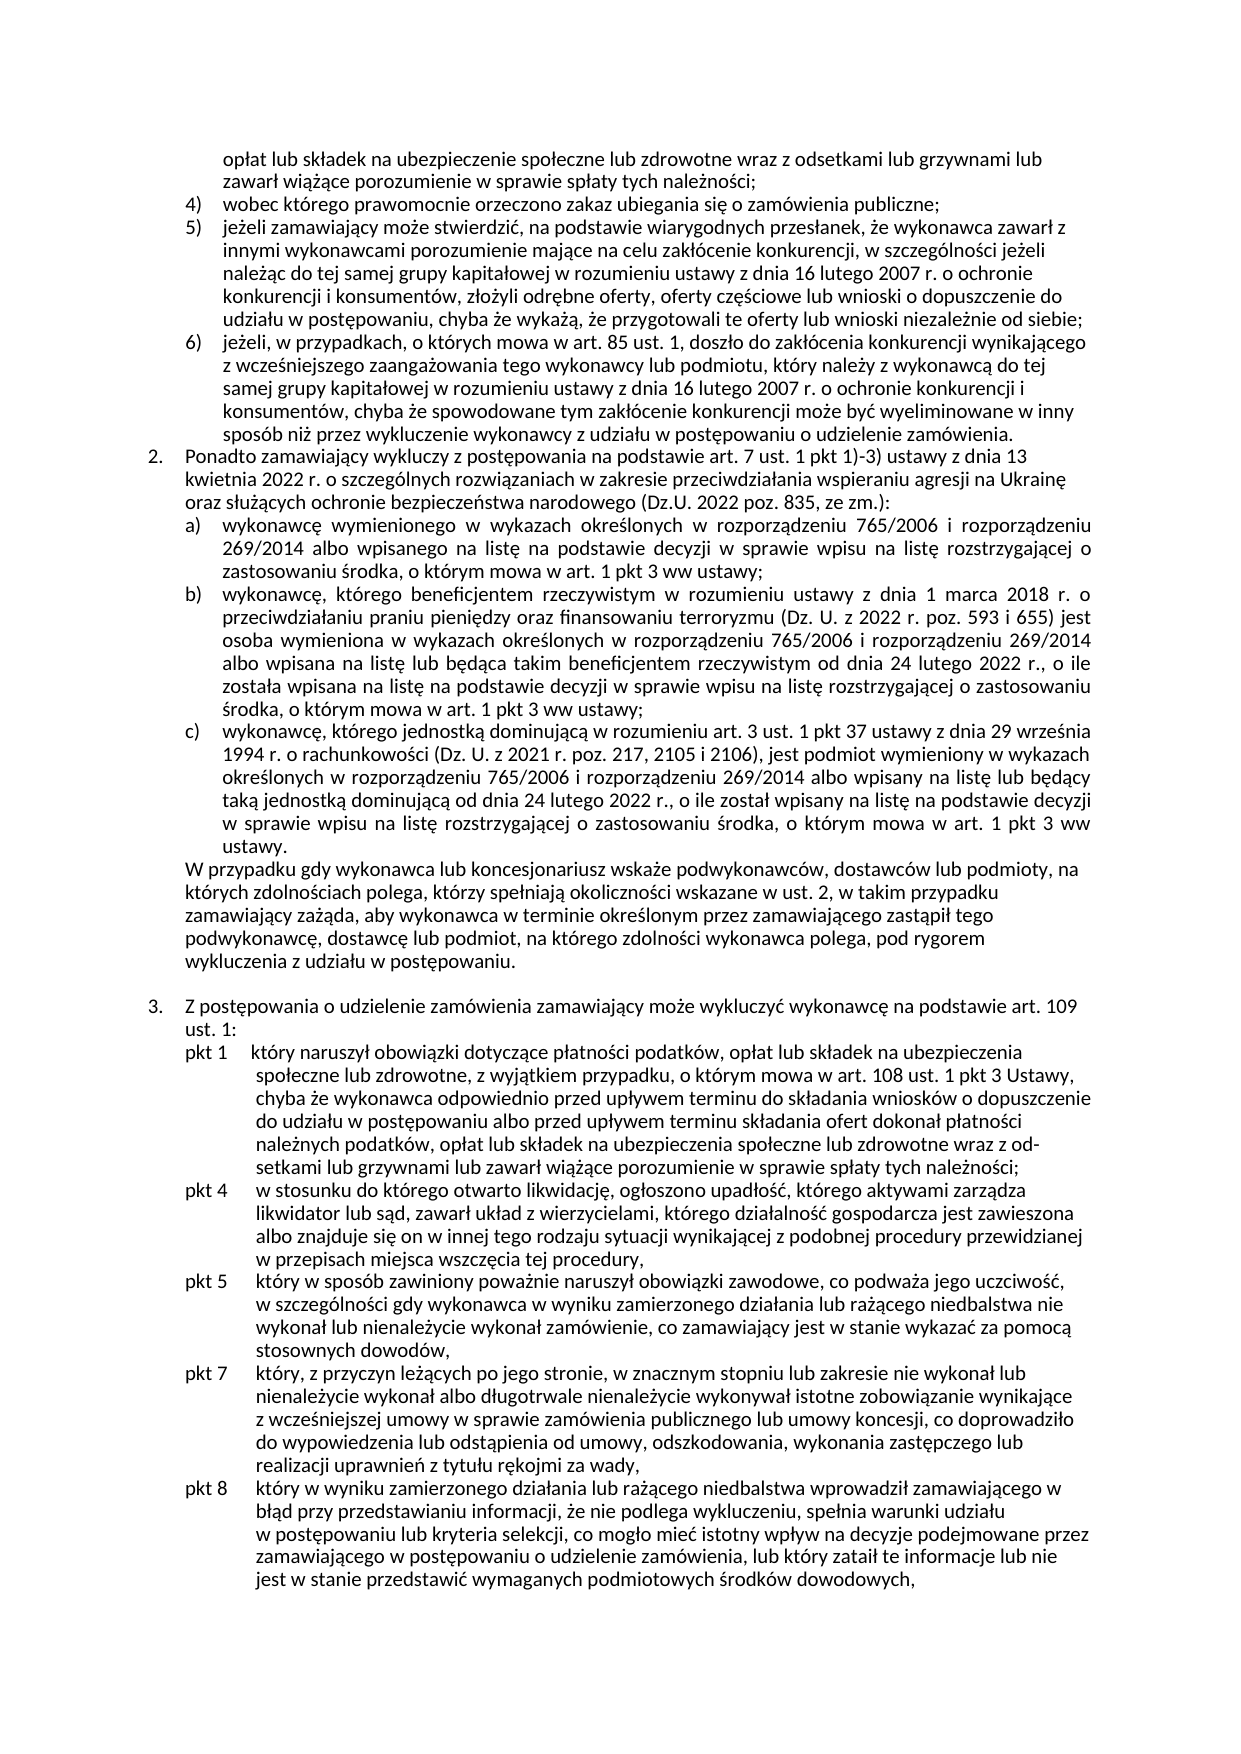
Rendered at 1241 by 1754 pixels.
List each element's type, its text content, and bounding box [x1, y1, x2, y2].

list który, z przyczyn leżących po jego stronie, w znacznym stopniu lub zakresie nie wykonał lub nienależycie wykonał albo długotrwale nienależycie wykonywał istotne zobowiązanie wynikające z wcześniejszej umowy w sprawie zamówienia publicznego lub umowy koncesji, co doprowadziło do wypowiedzenia lub odstąpienia od umowy, odszkodowania, wykonania zastępczego lub realizacji uprawnień z tytułu rękojmi za wady, [185, 1362, 1093, 1477]
list Z postępowania o udzielenie zamówienia zamawiający może wykluczyć wykonawcę na podstawie art. 109 ust. 1: [148, 996, 1093, 1041]
list W przypadku gdy wykonawca lub koncesjonariusz wskaże podwykonawców, dostawców lub podmioty, na których zdolnościach polega, którzy spełniają okoliczności wskazane w ust. 2, w takim przypadku zamawiający zażąda, aby wykonawca w terminie określonym przez zamawiającego zastąpił tego podwykonawcę, dostawcę lub podmiot, na którego zdolności wykonawca polega, pod rygorem wykluczenia z udziału w postępowaniu. [185, 858, 1093, 973]
list wykonawcę, którego beneficjentem rzeczywistym w rozumieniu ustawy z dnia 1 marca 2018 r. o przeciwdziałaniu praniu pieniędzy oraz finansowaniu terroryzmu (Dz. U. z 2022 r. poz. 593 i 655) jest osoba wymieniona w wykazach określonych w rozporządzeniu 765/2006 i rozporządzeniu 269/2014 albo wpisana na listę lub będąca takim beneficjentem rzeczywistym od dnia 24 lutego 2022 r., o ile została wpisana na listę na podstawie decyzji w sprawie wpisu na listę rozstrzygającej o zastosowaniu środka, o którym mowa w art. 1 pkt 3 ww ustawy; [185, 583, 1093, 721]
list Ponadto zamawiający wykluczy z postępowania na podstawie art. 7 ust. 1 pkt 1)-3) ustawy z dnia 13 kwietnia 2022 r. o szczególnych rozwiązaniach w zakresie przeciwdziałania wspieraniu agresji na Ukrainę oraz służących ochronie bezpieczeństwa narodowego (Dz.U. 2022 poz. 835, ze zm.): [148, 446, 1093, 514]
list wykonawcę wymienionego w wykazach określonych w rozporządzeniu 765/2006 i rozporządzeniu 269/2014 albo wpisanego na listę na podstawie decyzji w sprawie wpisu na listę rozstrzygającej o zastosowaniu środka, o którym mowa w art. 1 pkt 3 ww ustawy; [185, 514, 1093, 583]
list w stosunku do którego otwarto likwidację, ogłoszono upadłość, którego aktywami zarządza likwidator lub sąd, zawarł układ z wierzycielami, którego działalność gospodarcza jest zawieszona albo znajduje się on w innej tego rodzaju sytuacji wynikającej z podobnej procedury przewidzianej w przepisach miejsca wszczęcia tej procedury, [185, 1179, 1093, 1271]
list jeżeli, w przypadkach, o których mowa w art. 85 ust. 1, doszło do zakłócenia konkurencji wynikającego z wcześniejszego zaangażowania tego wykonawcy lub podmiotu, który należy z wykonawcą do tej samej grupy kapitałowej w rozumieniu ustawy z dnia 16 lutego 2007 r. o ochronie konkurencji i konsumentów, chyba że spowodowane tym zakłócenie konkurencji może być wyeliminowane w inny sposób niż przez wykluczenie wykonawcy z udziału w postępowaniu o udzielenie zamówienia. [185, 331, 1093, 446]
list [185, 148, 1093, 193]
list wobec którego prawomocnie orzeczono zakaz ubiegania się o zamówienia publiczne; [185, 193, 1093, 216]
list wykonawcę, którego jednostką dominującą w rozumieniu art. 3 ust. 1 pkt 37 ustawy z dnia 29 września 1994 r. o rachunkowości (Dz. U. z 2021 r. poz. 217, 2105 i 2106), jest podmiot wymieniony w wykazach określonych w rozporządzeniu 765/2006 i rozporządzeniu 269/2014 albo wpisany na listę lub będący taką jednostką dominującą od dnia 24 lutego 2022 r., o ile został wpisany na listę na podstawie decyzji w sprawie wpisu na listę rozstrzygającej o zastosowaniu środka, o którym mowa w art. 1 pkt 3 ww ustawy. [185, 721, 1093, 858]
text pkt 1 który naruszył obowiązki dotyczące płatności podatków, opłat lub składek na ubezpieczenia społeczne lub zdrowotne, z wyjątkiem przypadku, o którym mowa w art. 108 ust. 1 pkt 3 Ustawy, chyba że wykonawca odpowiednio przed upływem terminu do składania wniosków o dopuszczenie do udziału w postępowaniu albo przed upływem terminu składania ofert dokonał płatności należnych podatków, opłat lub składek na ubezpieczenia społeczne lub zdrowotne wraz z od-setkami lub grzywnami lub zawarł wiążące porozumienie w sprawie spłaty tych należności; [185, 1041, 1093, 1179]
list który w sposób zawiniony poważnie naruszył obowiązki zawodowe, co podważa jego uczciwość, w szczególności gdy wykonawca w wyniku zamierzonego działania lub rażącego niedbalstwa nie wykonał lub nienależycie wykonał zamówienie, co zamawiający jest w stanie wykazać za pomocą stosownych dowodów, [185, 1271, 1093, 1362]
list jeżeli zamawiający może stwierdzić, na podstawie wiarygodnych przesłanek, że wykonawca zawarł z innymi wykonawcami porozumienie mające na celu zakłócenie konkurencji, w szczególności jeżeli należąc do tej samej grupy kapitałowej w rozumieniu ustawy z dnia 16 lutego 2007 r. o ochronie konkurencji i konsumentów, złożyli odrębne oferty, oferty częściowe lub wnioski o dopuszczenie do udziału w postępowaniu, chyba że wykażą, że przygotowali te oferty lub wnioski niezależnie od siebie; [185, 216, 1093, 331]
list który w wyniku zamierzonego działania lub rażącego niedbalstwa wprowadził zamawiającego w błąd przy przedstawianiu informacji, że nie podlega wykluczeniu, spełnia warunki udziału w postępowaniu lub kryteria selekcji, co mogło mieć istotny wpływ na decyzje podejmowane przez zamawiającego w postępowaniu o udzielenie zamówienia, lub który zataił te informacje lub nie jest w stanie przedstawić wymaganych podmiotowych środków dowodowych, [185, 1477, 1093, 1591]
